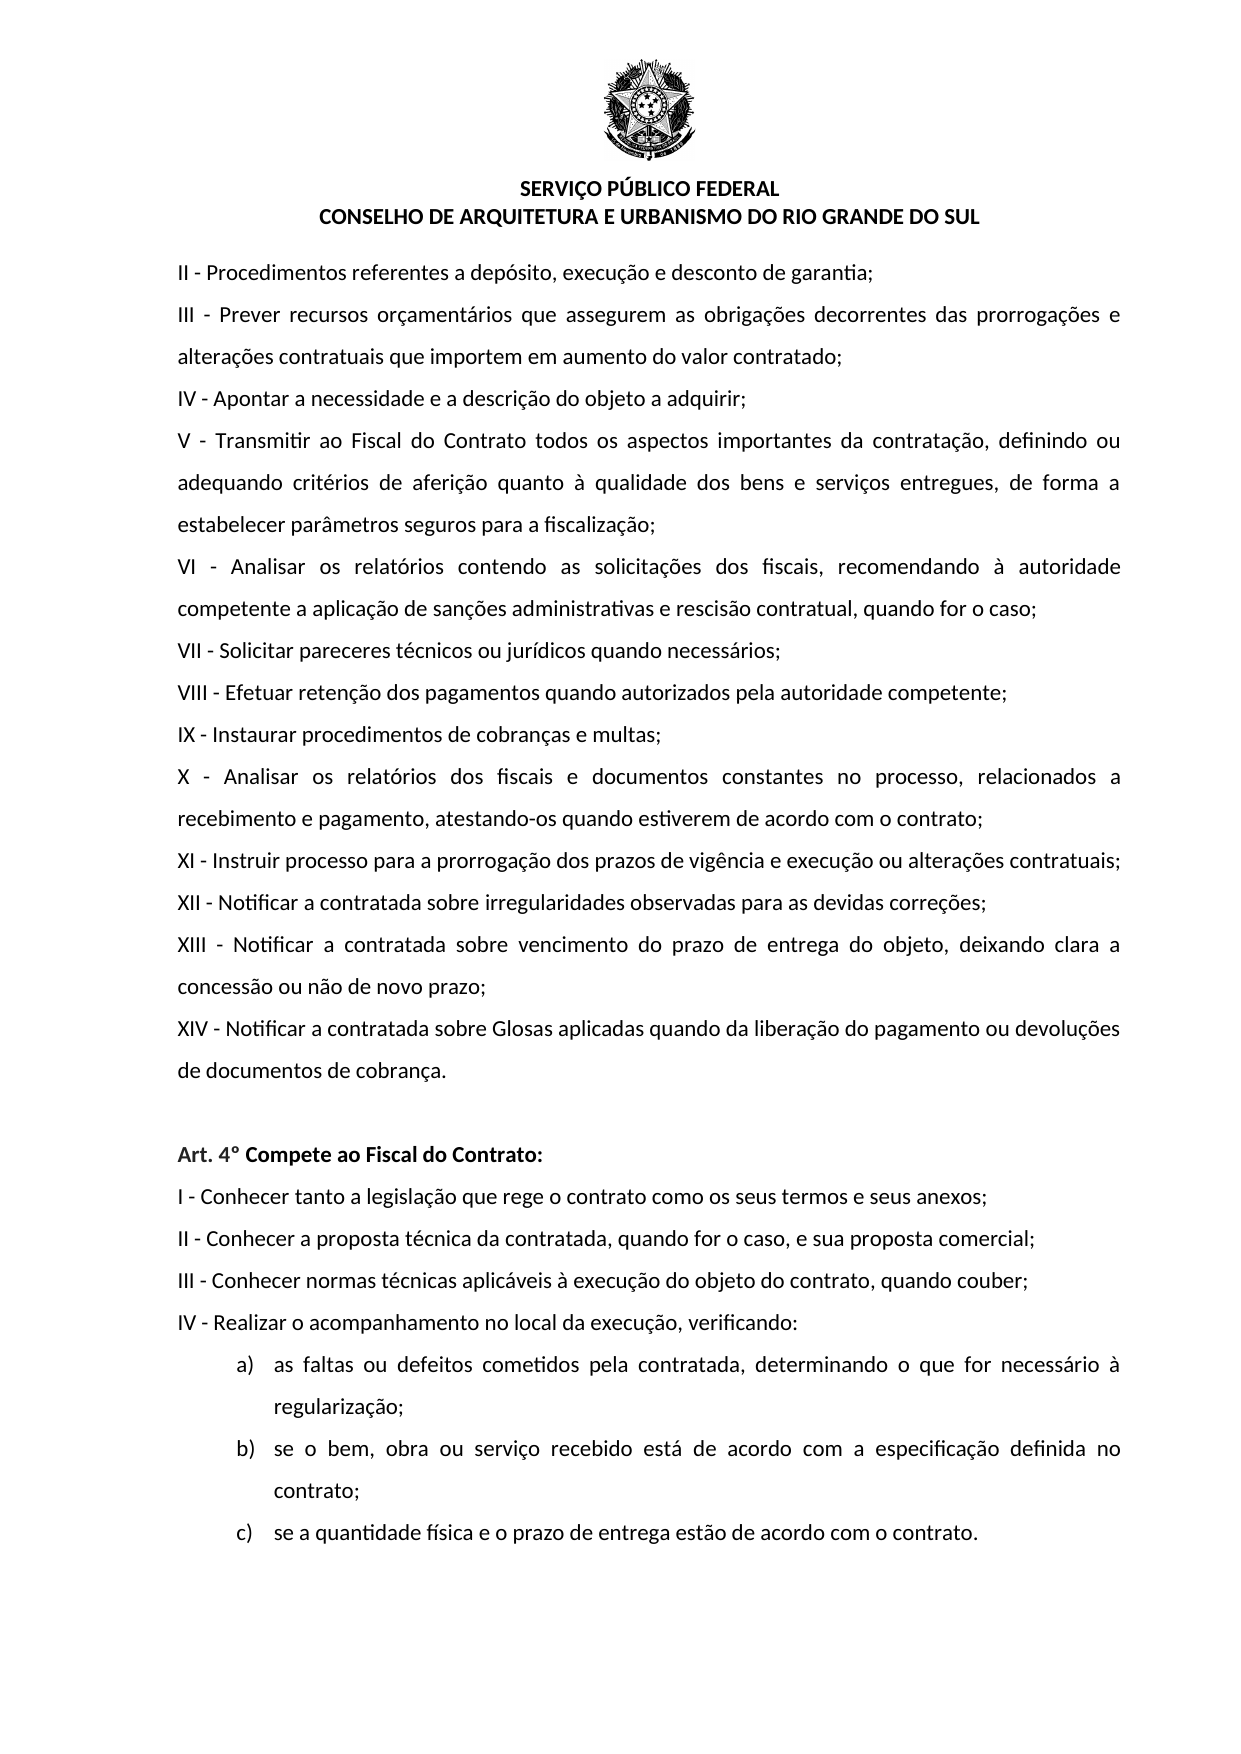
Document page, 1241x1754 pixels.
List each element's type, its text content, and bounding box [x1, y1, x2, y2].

text I - Conhecer tanto a legislação que rege o contrato como os seus termos e seus anexos; [177, 1182, 1122, 1210]
text III - Conhecer normas técnicas aplicáveis à execução do objeto do contrato, quando couber; [177, 1266, 1122, 1294]
text IV - Realizar o acompanhamento no local da execução, verificando: [177, 1308, 1122, 1336]
text IX - Instaurar procedimentos de cobranças e multas; [177, 720, 1122, 748]
text II - Procedimentos referentes a depósito, execução e desconto de garantia; [177, 258, 1122, 286]
list as faltas ou defeitos cometidos pela contratada, determinando o que for necessário à regularização; [236, 1350, 1122, 1420]
text II - Conhecer a proposta técnica da contratada, quando for o caso, e sua proposta comercial; [177, 1224, 1122, 1252]
text IV - Apontar a necessidade e a descrição do objeto a adquirir; [177, 384, 1122, 412]
text Art. 4º Compete ao Fiscal do Contrato: [245, 1140, 1122, 1168]
text XII - Notificar a contratada sobre irregularidades observadas para as devidas correções; [177, 888, 1122, 916]
list se a quantidade física e o prazo de entrega estão de acordo com o contrato. [236, 1518, 1122, 1546]
text XI - Instruir processo para a prorrogação dos prazos de vigência e execução ou alterações contratuais; [177, 846, 1122, 874]
text VII - Solicitar pareceres técnicos ou jurídicos quando necessários; [177, 636, 1122, 664]
text XIV - Notificar a contratada sobre Glosas aplicadas quando da liberação do pagamento ou devoluções de documentos de cobrança. [177, 1014, 1122, 1084]
text VI - Analisar os relatórios contendo as solicitações dos fiscais, recomendando à autoridade competente a aplicação de sanções administrativas e rescisão contratual, quando for o caso; [177, 552, 1122, 622]
picture [603, 59, 696, 161]
text V - Transmitir ao Fiscal do Contrato todos os aspectos importantes da contratação, definindo ou adequando critérios de aferição quanto à qualidade dos bens e serviços entregues, de forma a estabelecer parâmetros seguros para a fiscalização; [177, 426, 1122, 538]
text XIII - Notificar a contratada sobre vencimento do prazo de entrega do objeto, deixando clara a concessão ou não de novo prazo; [177, 930, 1122, 1000]
text X - Analisar os relatórios dos fiscais e documentos constantes no processo, relacionados a recebimento e pagamento, atestando-os quando estiverem de acordo com o contrato; [177, 762, 1122, 832]
list se o bem, obra ou serviço recebido está de acordo com a especificação definida no contrato; [236, 1434, 1122, 1504]
text III - Prever recursos orçamentários que assegurem as obrigações decorrentes das prorrogações e alterações contratuais que importem em aumento do valor contratado; [177, 300, 1122, 370]
text VIII - Efetuar retenção dos pagamentos quando autorizados pela autoridade competente; [177, 678, 1122, 706]
